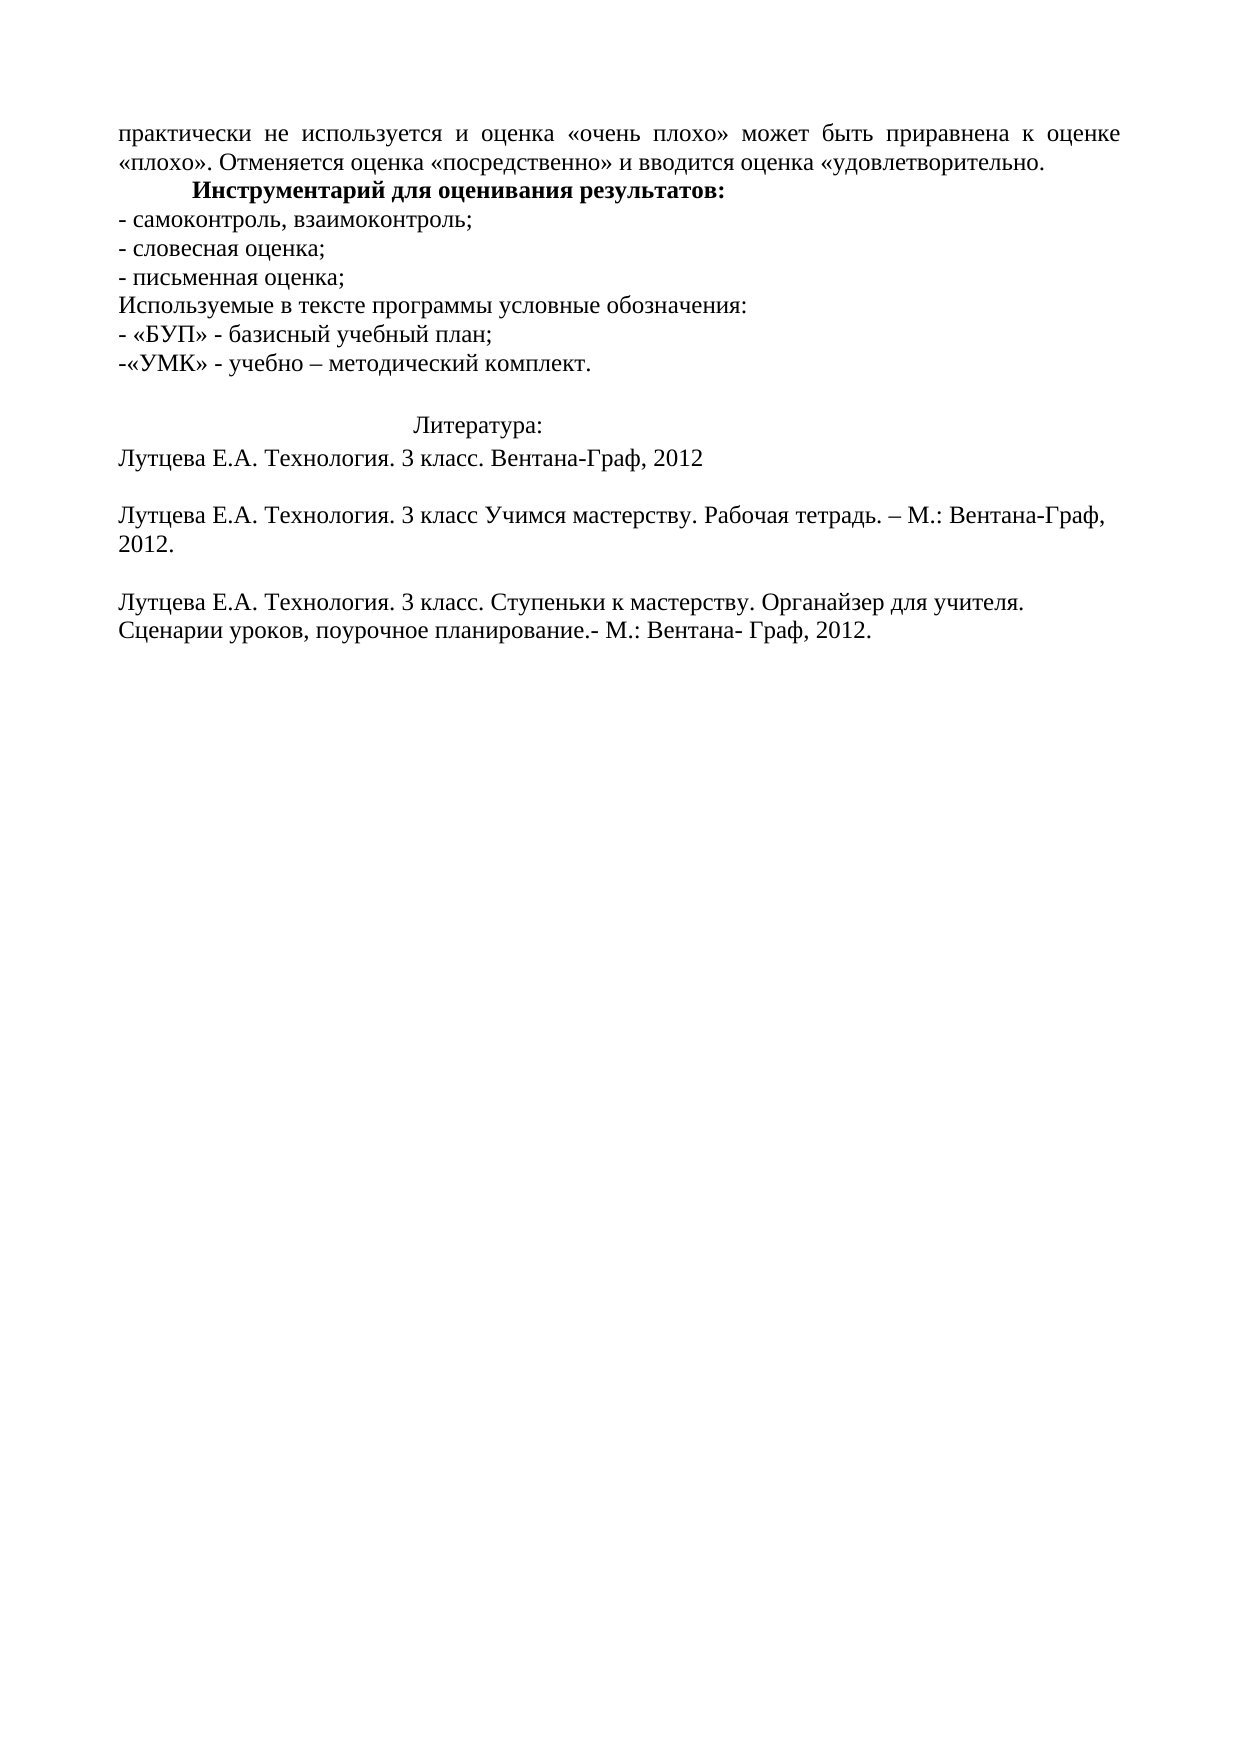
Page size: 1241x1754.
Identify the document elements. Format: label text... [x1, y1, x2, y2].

text Инструментарий для оценивания результатов: [118, 176, 1122, 204]
text Лутцева Е.А. Технология. 3 класс. Ступеньки к мастерству. Органайзер для учителя. Сценарии уроков, поурочное планирование.- М.: Вентана- Граф, 2012. [118, 587, 1122, 644]
text -«УМК» - учебно – методический комплект. [118, 348, 1122, 377]
text - письменная оценка; [118, 262, 1122, 291]
text Используемые в тексте программы условные обозначения: [118, 291, 1122, 319]
text Литература: [339, 410, 1122, 439]
text - самоконтроль, взаимоконтроль; [118, 204, 1122, 233]
text Лутцева Е.А. Технология. 3 класс. Вентана-Граф, 2012 [118, 443, 1122, 472]
text - «БУП» - базисный учебный план; [118, 319, 1122, 348]
text Лутцева Е.А. Технология. 3 класс Учимся мастерству. Рабочая тетрадь. – М.: Вентана-Граф, 2012. [118, 500, 1122, 558]
text - словесная оценка; [118, 233, 1122, 262]
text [118, 118, 1122, 176]
